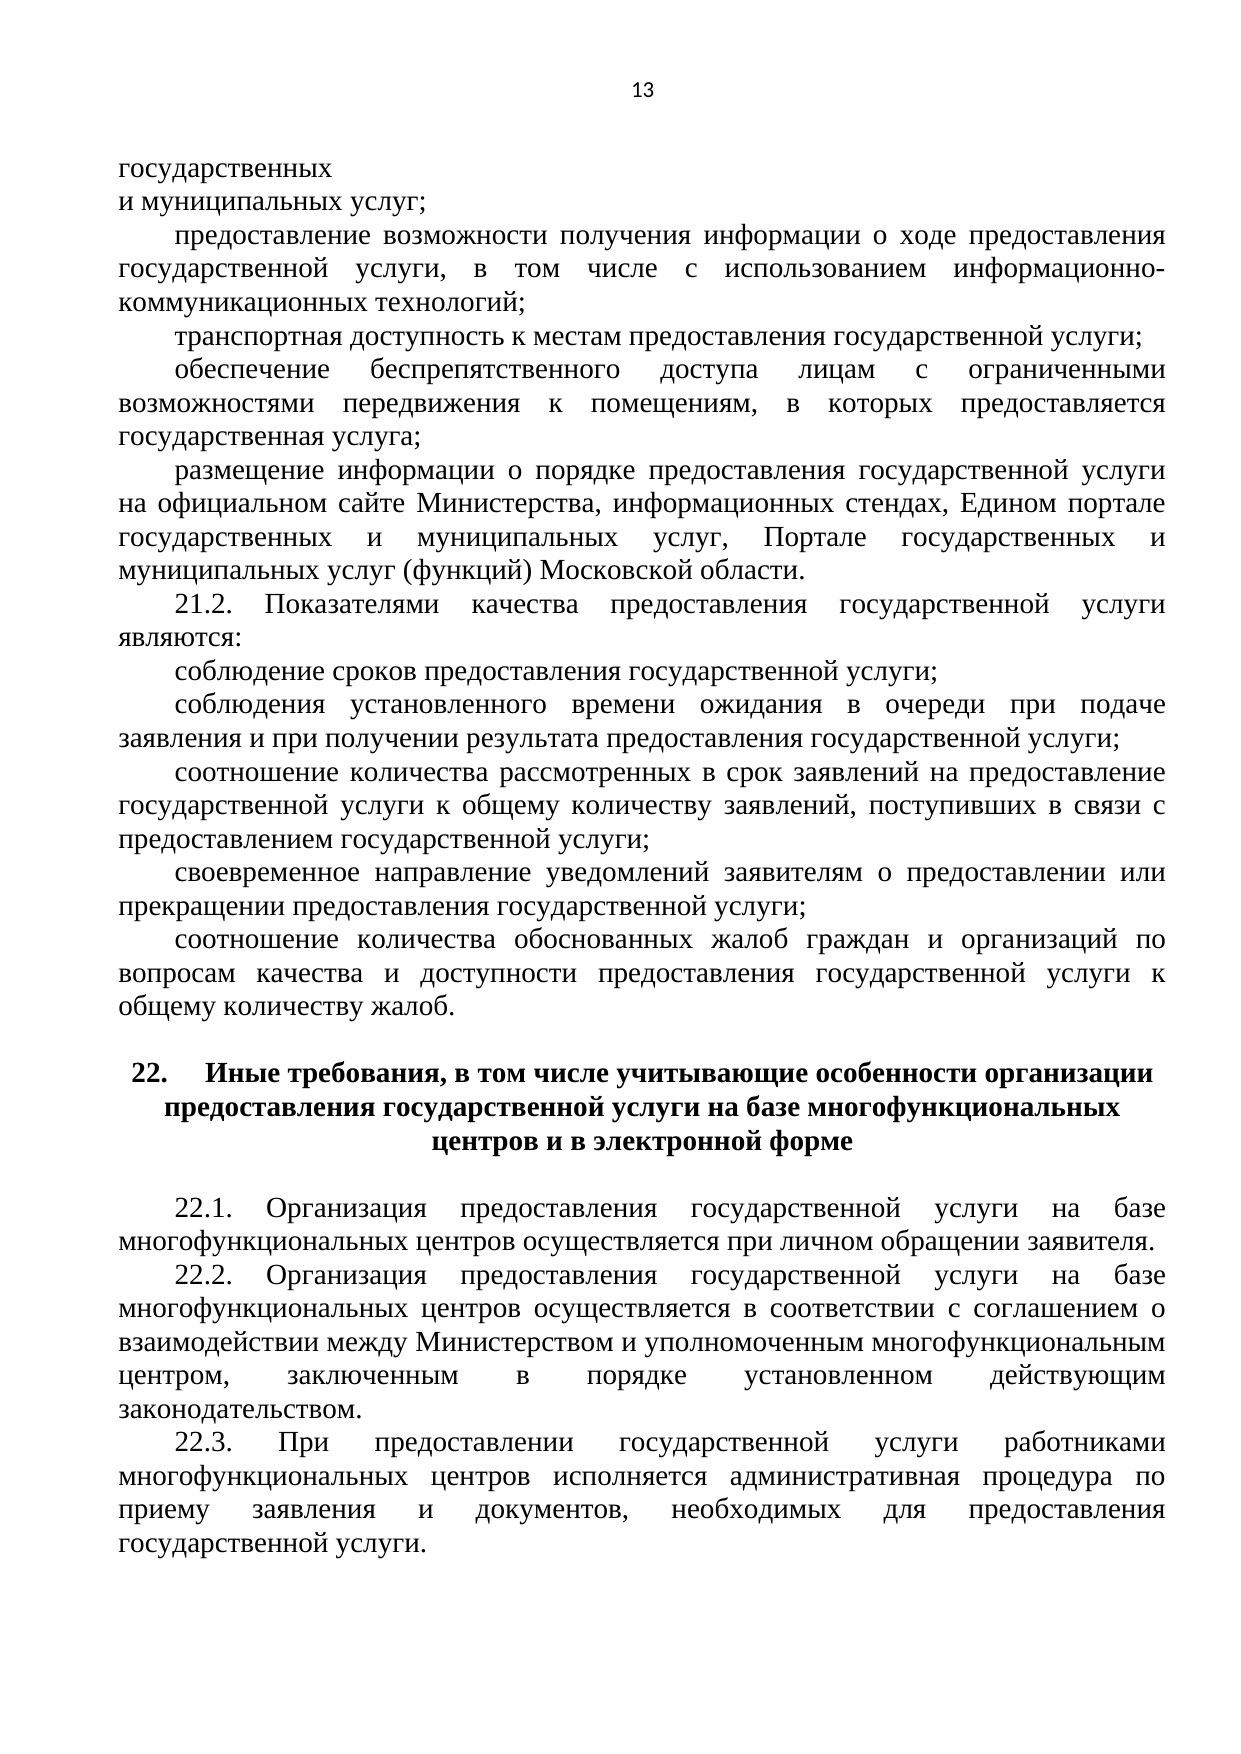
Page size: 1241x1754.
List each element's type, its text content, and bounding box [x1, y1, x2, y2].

text 22.3. При предоставлении государственной услуги работниками многофункциональных центров исполняется административная процедура по приему заявления и документов, необходимых для предоставления государственной услуги. [118, 1424, 1167, 1559]
text 22.1. Организация предоставления государственной услуги на базе многофункциональных центров осуществляется при личном обращении заявителя. [118, 1190, 1167, 1257]
text 21.2. Показателями качества предоставления государственной услуги являются: [118, 586, 1167, 653]
text размещение информации о порядке предоставления государственной услуги на официальном сайте Министерства, информационных стендах, Едином портале государственных и муниципальных услуг, Портале государственных и муниципальных услуг (функций) Московской области. [118, 452, 1167, 586]
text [118, 150, 1167, 217]
text своевременное направление уведомлений заявителям о предоставлении или прекращении предоставления государственной услуги; [118, 854, 1167, 921]
text транспортная доступность к местам предоставления государственной услуги; [118, 318, 1167, 351]
text 22. Иные требования, в том числе учитывающие особенности организации предоставления государственной услуги на базе многофункциональных центров и в электронной форме [118, 1056, 1167, 1156]
text обеспечение беспрепятственного доступа лицам с ограниченными возможностями передвижения к помещениям, в которых предоставляется государственная услуга; [118, 351, 1167, 452]
text 22.2. Организация предоставления государственной услуги на базе многофункциональных центров осуществляется в соответствии с соглашением о взаимодействии между Министерством и уполномоченным многофункциональным центром, заключенным в порядке установленном действующим законодательством. [118, 1257, 1167, 1424]
text соблюдение сроков предоставления государственной услуги; [118, 653, 1167, 687]
text соблюдения установленного времени ожидания в очереди при подаче заявления и при получении результата предоставления государственной услуги; [118, 687, 1167, 754]
text соотношение количества обоснованных жалоб граждан и организаций по вопросам качества и доступности предоставления государственной услуги к общему количеству жалоб. [118, 921, 1167, 1022]
text соотношение количества рассмотренных в срок заявлений на предоставление государственной услуги к общему количеству заявлений, поступивших в связи с предоставлением государственной услуги; [118, 754, 1167, 854]
text предоставление возможности получения информации о ходе предоставления государственной услуги, в том числе с использованием информационно-коммуникационных технологий; [118, 217, 1167, 318]
